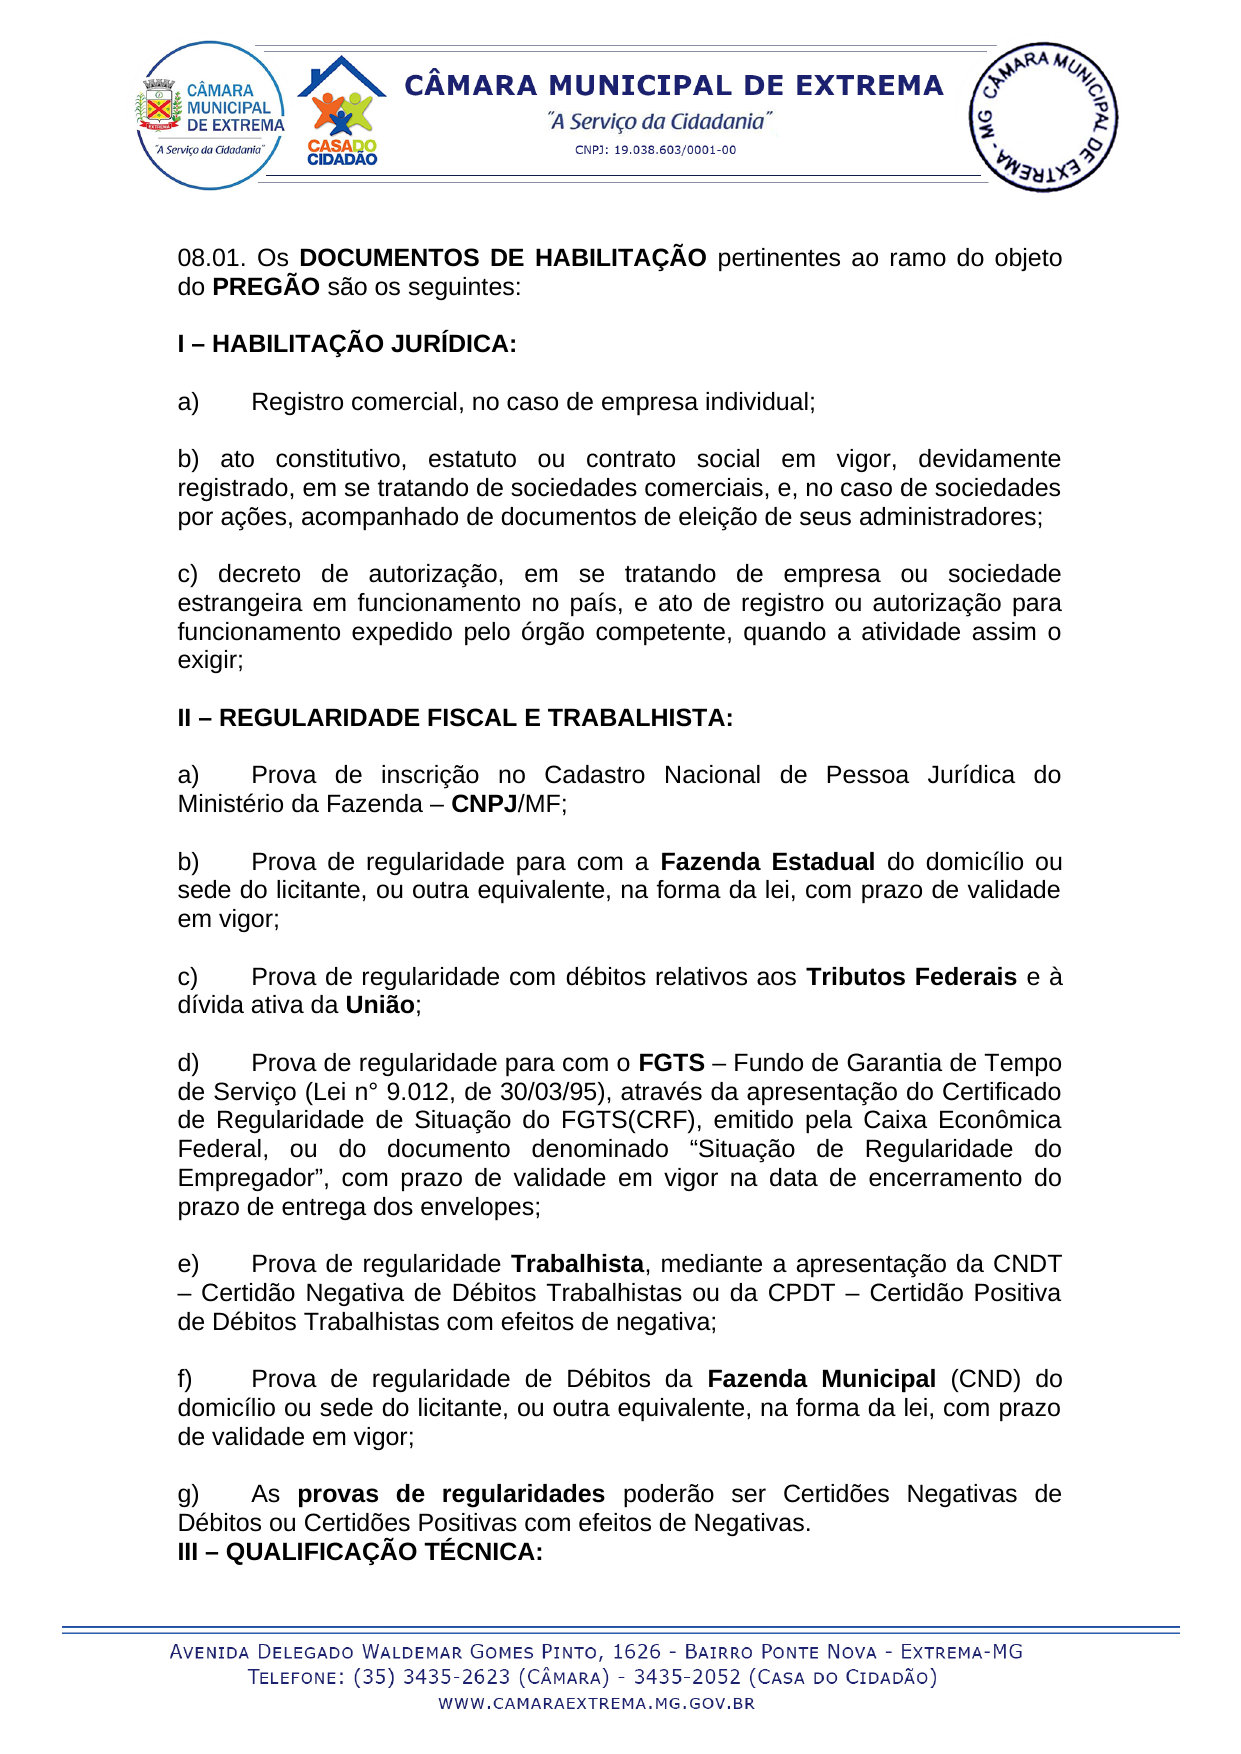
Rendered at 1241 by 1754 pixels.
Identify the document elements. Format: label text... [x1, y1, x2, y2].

picture [46, 1615, 1194, 1724]
text g) As provas de regularidades poderão ser Certidões Negativas de Débitos ou Certidões Positivas com efeitos de Negativas. [177, 1479, 1063, 1536]
text c) decreto de autorização, em se tratando de empresa ou sociedade estrangeira em funcionamento no país, e ato de registro ou autorização para funcionamento expedido pelo órgão competente, quando a atividade assim o exigir; [177, 559, 1063, 674]
text b) ato constitutivo, estatuto ou contrato social em vigor, devidamente registrado, em se tratando de sociedades comerciais, e, no caso de sociedades por ações, acompanhado de documentos de eleição de seus administradores; [177, 444, 1063, 530]
text e) Prova de regularidade Trabalhista, mediante a apresentação da CNDT – Certidão Negativa de Débitos Trabalhistas ou da CPDT – Certidão Positiva de Débitos Trabalhistas com efeitos de negativa; [177, 1249, 1063, 1335]
list d) Prova de regularidade para com o FGTS – Fundo de Garantia de Tempo de Serviço (Lei n° 9.012, de 30/03/95), através da apresentação do Certificado de Regularidade de Situação do FGTS(CRF), emitido pela Caixa Econômica Federal, ou do documento denominado “Situação de Regularidade do Empregador”, com prazo de validade em vigor na data de encerramento do prazo de entrega dos envelopes; [177, 1048, 1063, 1220]
text II – REGULARIDADE FISCAL E TRABALHISTA: [177, 703, 1063, 731]
text f) Prova de regularidade de Débitos da Fazenda Municipal (CND) do domicílio ou sede do licitante, ou outra equivalente, na forma da lei, com prazo de validade em vigor; [177, 1364, 1063, 1450]
picture [124, 30, 1123, 221]
text a) Prova de inscrição no Cadastro Nacional de Pessoa Jurídica do Ministério da Fazenda – CNPJ/MF; [177, 760, 1063, 818]
list Prova de regularidade para com a Fazenda Estadual do domicílio ou sede do licitante, ou outra equivalente, na forma da lei, com prazo de validade em vigor; [177, 846, 1063, 933]
text III – QUALIFICAÇÃO TÉCNICA: [177, 1536, 1063, 1565]
text 08.01. Os DOCUMENTOS DE HABILITAÇÃO pertinentes ao ramo do objeto do PREGÃO são os seguintes: [177, 243, 1063, 300]
list Prova de regularidade com débitos relativos aos Tributos Federais e à dívida ativa da União; [177, 961, 1063, 1019]
list Registro comercial, no caso de empresa individual; [177, 386, 1063, 415]
text I – HABILITAÇÃO JURÍDICA: [177, 329, 1063, 358]
